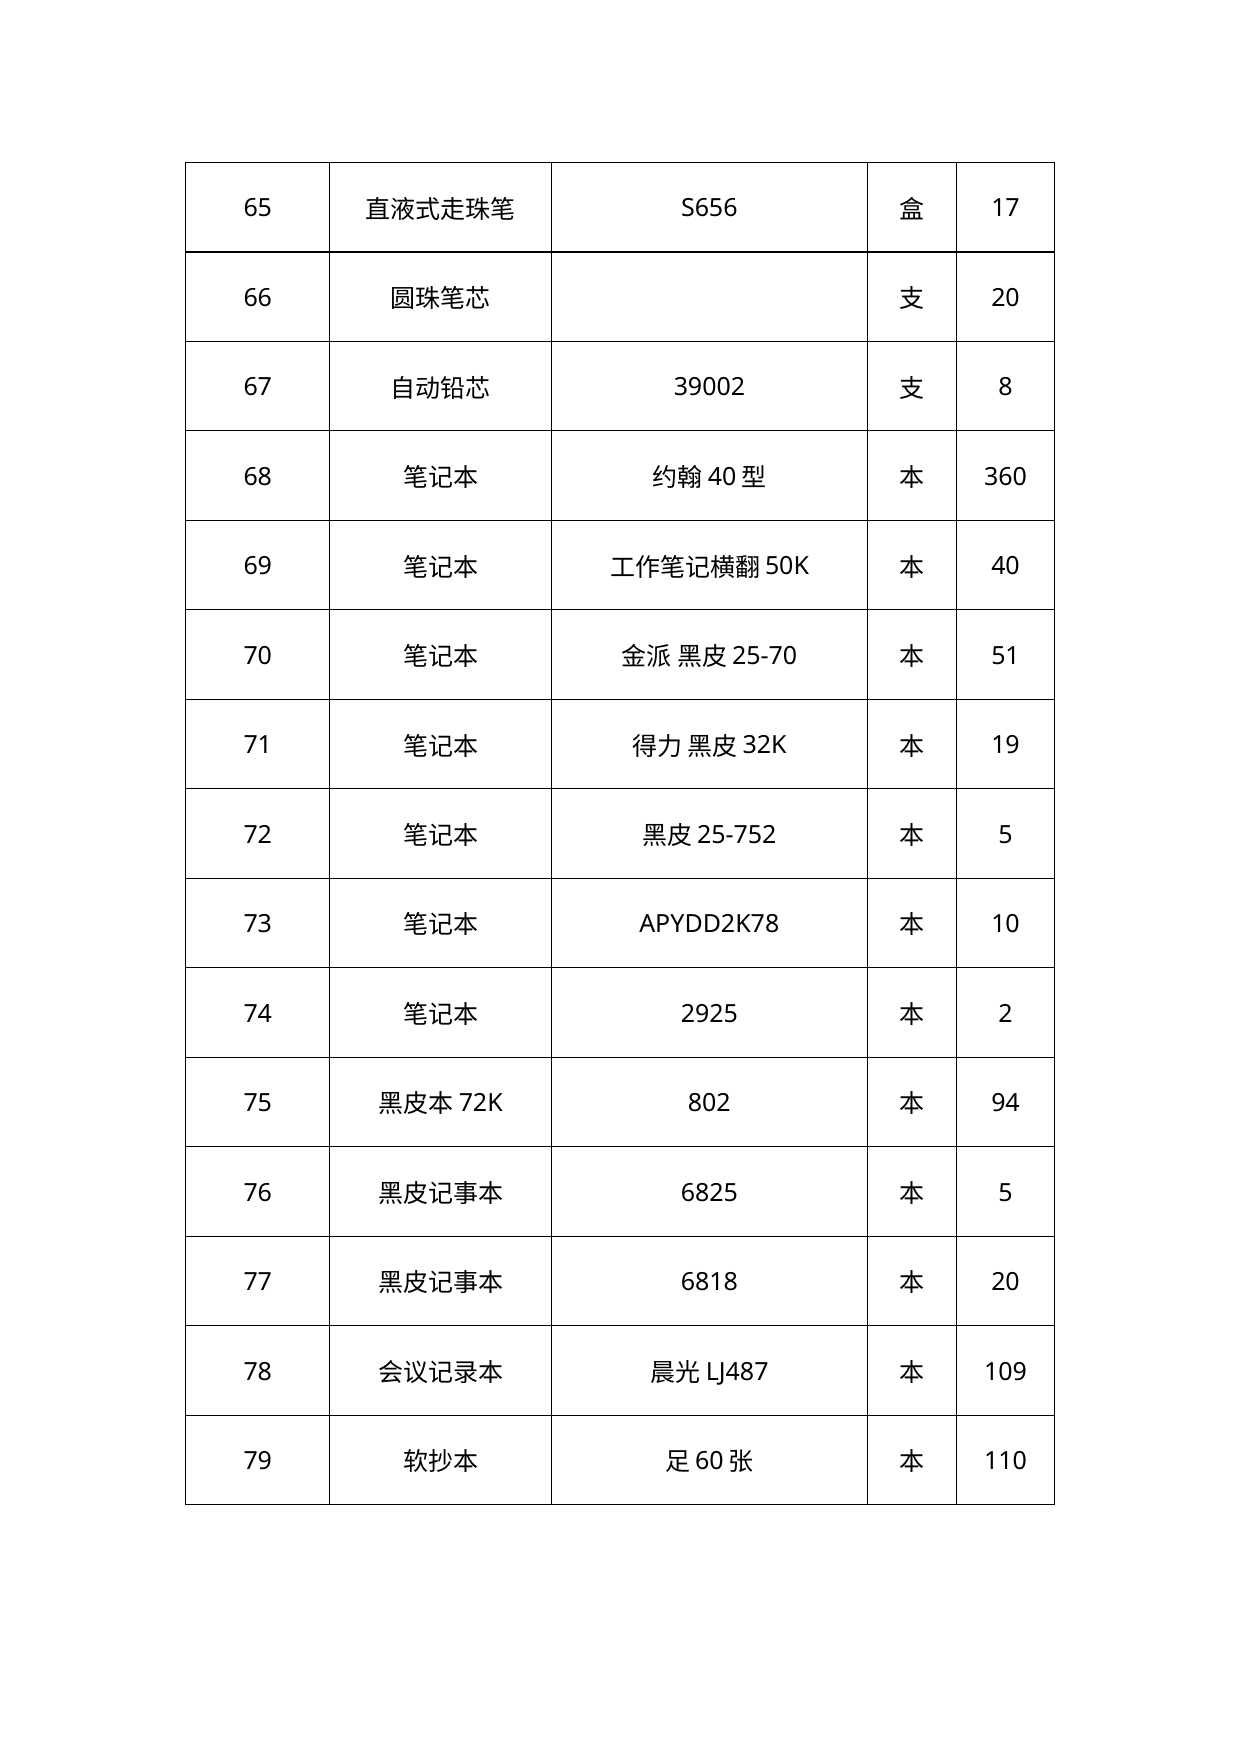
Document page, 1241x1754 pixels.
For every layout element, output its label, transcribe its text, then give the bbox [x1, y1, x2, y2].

table_cell 2 [957, 968, 1054, 1057]
table_cell 5 [957, 1147, 1054, 1236]
table_cell 110 [957, 1416, 1054, 1504]
table_cell 足60张 [552, 1416, 867, 1504]
table_cell 约翰 40型 [552, 431, 867, 520]
table_cell 本 [868, 700, 956, 788]
table_cell 67 [186, 342, 329, 430]
table_cell 70 [186, 610, 329, 699]
table_cell 360 [957, 431, 1054, 520]
table_cell 73 [186, 879, 329, 967]
table_cell 79 [186, 1416, 329, 1504]
table_cell 会议记录本 [330, 1326, 551, 1415]
table_cell 本 [868, 789, 956, 878]
table_cell 本 [868, 1416, 956, 1504]
table_cell 5 [957, 789, 1054, 878]
table_cell 109 [957, 1326, 1054, 1415]
table_cell 69 [186, 521, 329, 609]
table_cell 直液式走珠笔 [330, 163, 551, 251]
table_cell 17 [957, 163, 1054, 251]
table_cell 6818 [552, 1237, 867, 1325]
table_cell 72 [186, 789, 329, 878]
table_cell 晨光 LJ487 [552, 1326, 867, 1415]
table_cell APYDD2K78 [552, 879, 867, 967]
table_cell 黑皮25-752 [552, 789, 867, 878]
table_cell 8 [957, 342, 1054, 430]
table_cell 71 [186, 700, 329, 788]
table_cell 黑皮本72K [330, 1058, 551, 1146]
table_cell 自动铅芯 [330, 342, 551, 430]
table_cell 本 [868, 1058, 956, 1146]
table_cell 65 [186, 163, 329, 251]
table_cell 74 [186, 968, 329, 1057]
table_cell S656 [552, 163, 867, 251]
table_cell 金派 黑皮25-70 [552, 610, 867, 699]
table_cell 得力 黑皮32K [552, 700, 867, 788]
table_cell 77 [186, 1237, 329, 1325]
table_cell 盒 [868, 163, 956, 251]
table_cell 94 [957, 1058, 1054, 1146]
table_cell 笔记本 [330, 431, 551, 520]
table_cell 6825 [552, 1147, 867, 1236]
table_cell 66 [186, 253, 329, 341]
table_cell 本 [868, 431, 956, 520]
table_cell [552, 253, 867, 341]
table_cell 20 [957, 1237, 1054, 1325]
table_cell 笔记本 [330, 610, 551, 699]
table_cell 802 [552, 1058, 867, 1146]
table_cell 笔记本 [330, 968, 551, 1057]
table_cell 75 [186, 1058, 329, 1146]
table_cell 笔记本 [330, 700, 551, 788]
table_cell 68 [186, 431, 329, 520]
table_cell 19 [957, 700, 1054, 788]
table_cell 40 [957, 521, 1054, 609]
table_cell 黑皮记事本 [330, 1147, 551, 1236]
table_cell 2925 [552, 968, 867, 1057]
table_cell 圆珠笔芯 [330, 253, 551, 341]
table_cell 支 [868, 342, 956, 430]
table_cell 本 [868, 610, 956, 699]
table_cell 工作笔记横翻50K [552, 521, 867, 609]
table_cell 本 [868, 521, 956, 609]
table_cell 本 [868, 879, 956, 967]
table_cell 76 [186, 1147, 329, 1236]
table_cell 39002 [552, 342, 867, 430]
table_cell 软抄本 [330, 1416, 551, 1504]
table_cell 本 [868, 968, 956, 1057]
table_cell 10 [957, 879, 1054, 967]
table_cell 20 [957, 253, 1054, 341]
table_cell 本 [868, 1147, 956, 1236]
table_cell 本 [868, 1326, 956, 1415]
table_cell 51 [957, 610, 1054, 699]
table_cell 支 [868, 253, 956, 341]
table_cell 黑皮记事本 [330, 1237, 551, 1325]
table_cell 笔记本 [330, 789, 551, 878]
table_cell 78 [186, 1326, 329, 1415]
table_cell 本 [868, 1237, 956, 1325]
table_cell 笔记本 [330, 521, 551, 609]
table_cell 笔记本 [330, 879, 551, 967]
